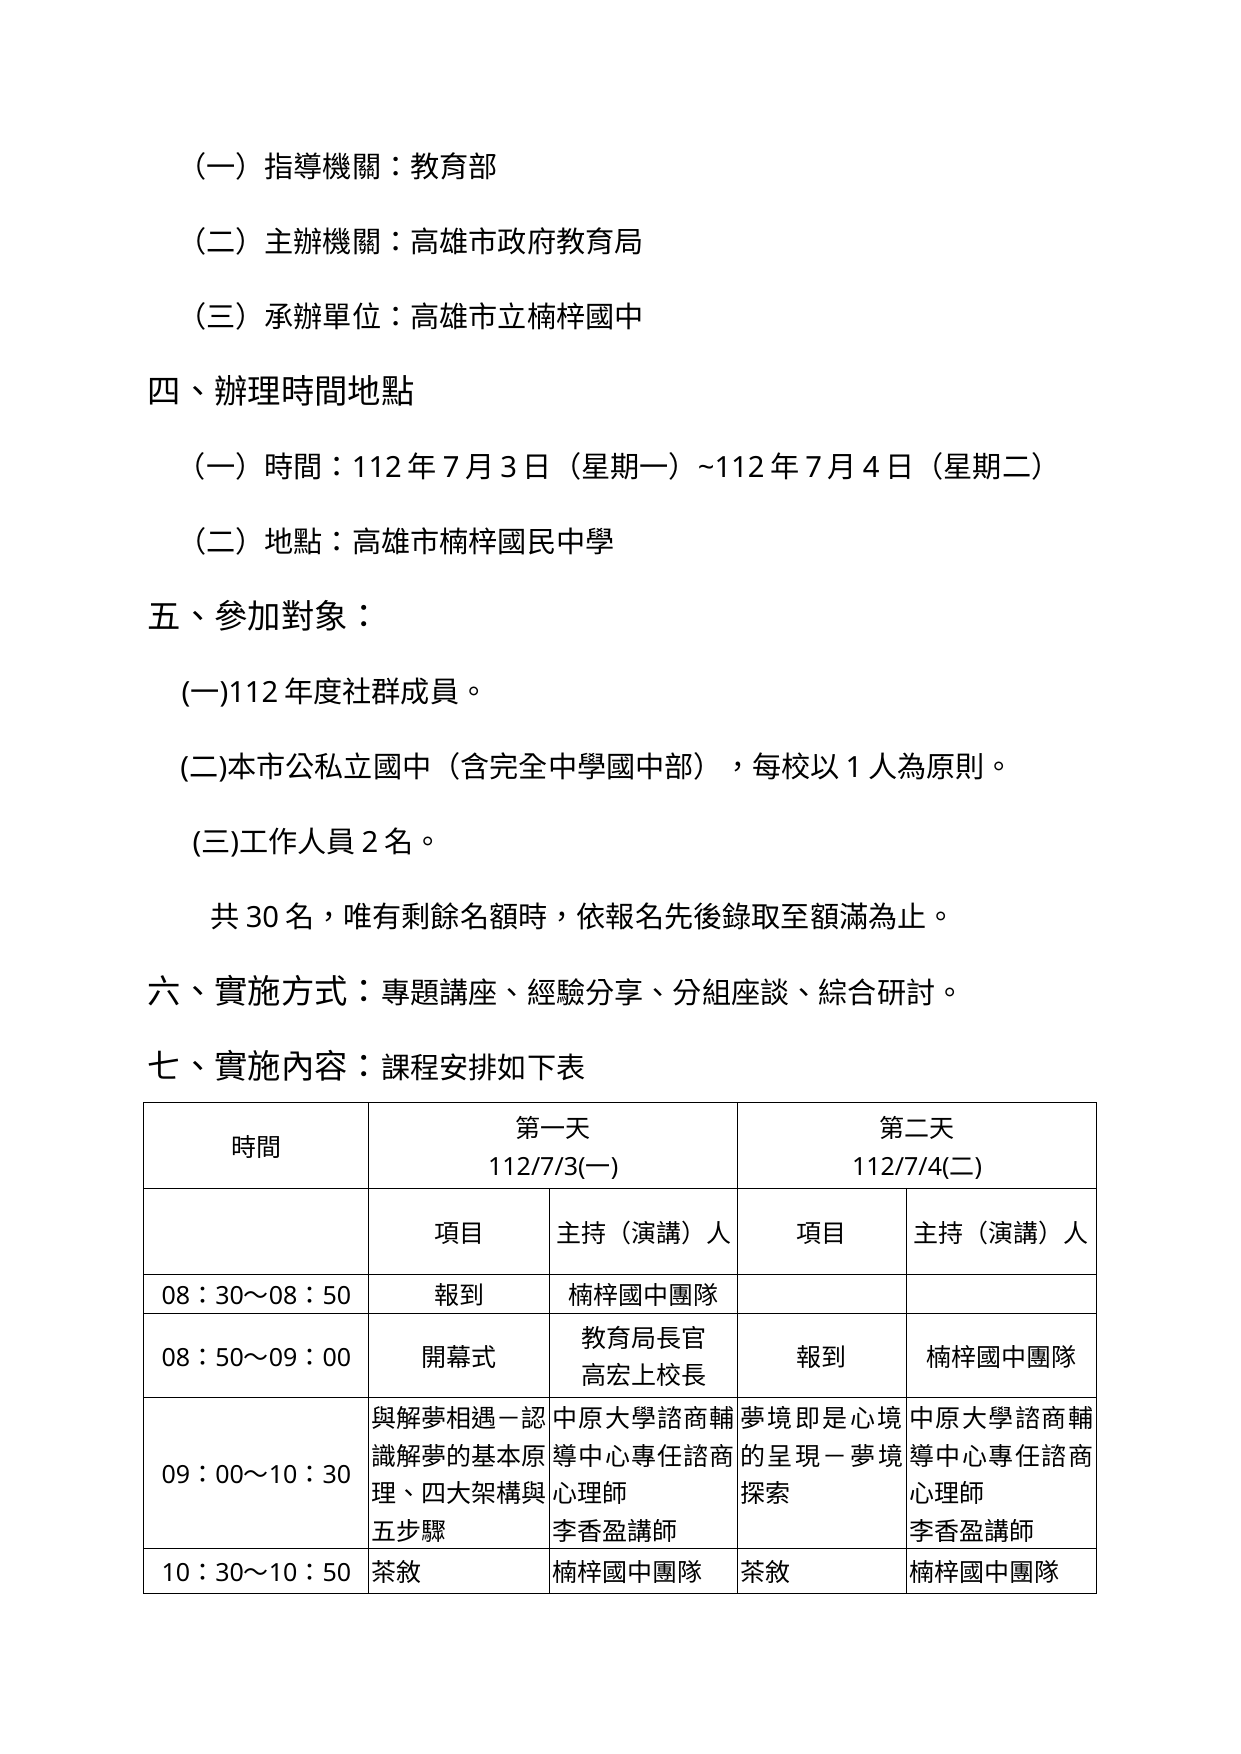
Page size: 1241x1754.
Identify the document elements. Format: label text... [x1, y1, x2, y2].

table_cell 報到 [369, 1275, 549, 1312]
table_cell 中原大學諮商輔導中心專任諮商心理師 李香盈講師 [550, 1398, 737, 1548]
text 四、辦理時間地點 [148, 352, 1092, 427]
table_cell 項目 [369, 1189, 549, 1274]
table_header 時間 [144, 1103, 368, 1188]
table_cell 開幕式 [369, 1314, 549, 1397]
table_cell 項目 [738, 1189, 906, 1274]
table_cell 教育局長官 高宏上校長 [550, 1314, 737, 1397]
text 七、實施內容：課程安排如下表 [148, 1027, 1092, 1102]
table_cell 楠梓國中團隊 [550, 1549, 737, 1593]
table_cell 08：50～09：00 [144, 1314, 368, 1397]
table_cell 楠梓國中團隊 [550, 1275, 737, 1312]
table_header 第一天 112/7/3(一) [369, 1103, 737, 1188]
text 六、實施方式：專題講座、經驗分享、分組座談、綜合研討。 [148, 952, 1092, 1027]
table_cell [907, 1275, 1096, 1312]
text （一）時間：112年7月3日（星期一）~112年7月4日（星期二） [177, 427, 1122, 502]
table_cell [144, 1189, 368, 1274]
text (二)本市公私立國中（含完全中學國中部），每校以1人為原則。 [173, 727, 1092, 802]
text 五、參加對象： [148, 577, 1092, 652]
table_cell 夢境即是心境的呈現－夢境探索 [738, 1398, 906, 1548]
table_header 第二天 112/7/4(二) [738, 1103, 1096, 1188]
table_cell 報到 [738, 1314, 906, 1397]
text （二）主辦機關：高雄市政府教育局 [148, 202, 1092, 277]
table_cell 主持（演講）人 [907, 1189, 1096, 1274]
table_cell 中原大學諮商輔導中心專任諮商心理師 李香盈講師 [907, 1398, 1096, 1548]
table_cell 楠梓國中團隊 [907, 1549, 1096, 1593]
text （三）承辦單位：高雄市立楠梓國中 [148, 277, 1092, 352]
table_cell 茶敘 [369, 1549, 549, 1593]
table_cell 10：30～10：50 [144, 1549, 368, 1593]
text （二）地點：高雄市楠梓國民中學 [148, 502, 1092, 577]
table_cell [738, 1275, 906, 1312]
text (一)112年度社群成員。 [173, 652, 1092, 727]
table_cell 主持（演講）人 [550, 1189, 737, 1274]
table_cell 與解夢相遇－認識解夢的基本原理、四大架構與 五步驟 [369, 1398, 549, 1548]
text （一）指導機關：教育部 [148, 127, 1092, 202]
text (三)工作人員2名。 [192, 802, 1092, 877]
table_cell 楠梓國中團隊 [907, 1314, 1096, 1397]
table_cell 茶敘 [738, 1549, 906, 1593]
table_cell 09：00～10：30 [144, 1398, 368, 1548]
table_cell 08：30～08：50 [144, 1275, 368, 1312]
text 共30名，唯有剩餘名額時，依報名先後錄取至額滿為止。 [173, 877, 1092, 952]
